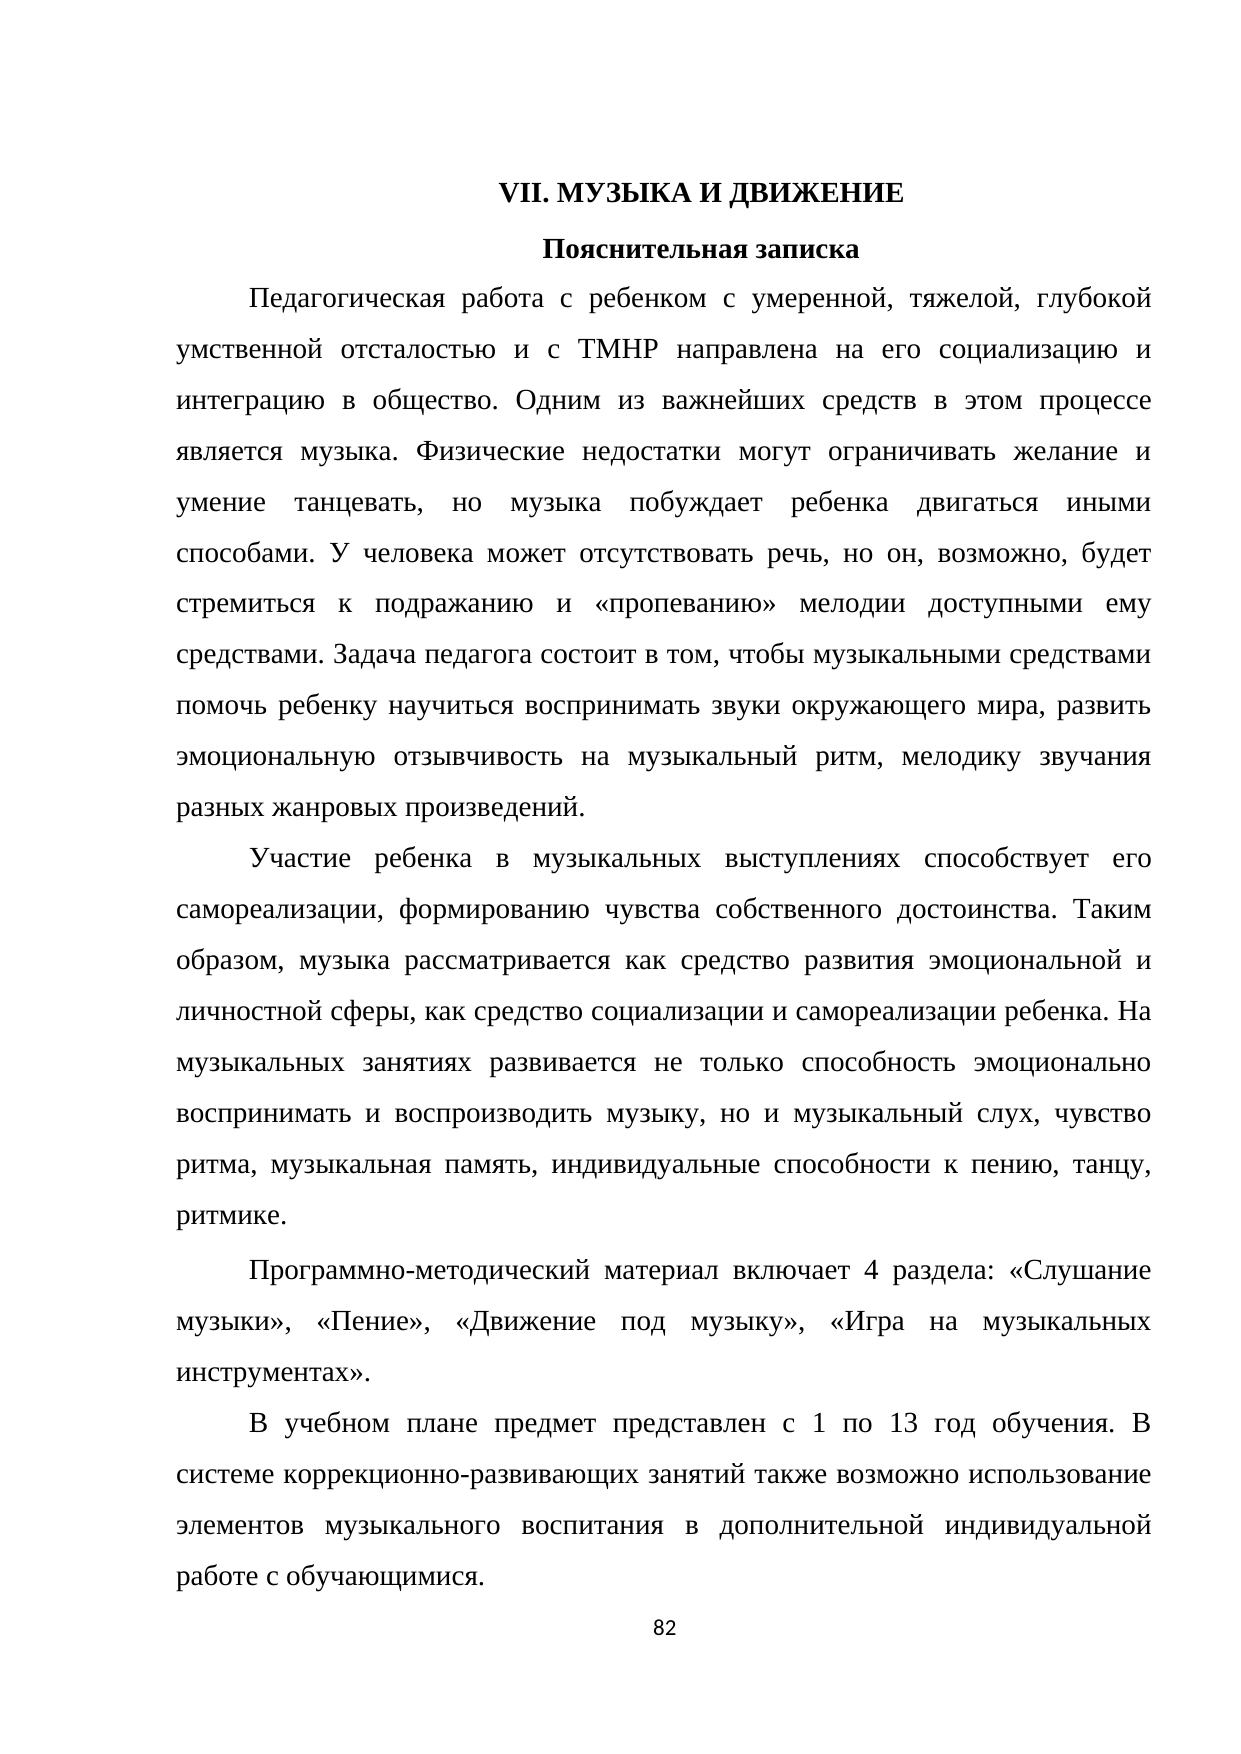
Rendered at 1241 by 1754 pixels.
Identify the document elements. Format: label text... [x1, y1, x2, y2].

text VII. МУЗЫКА И ДВИЖЕНИЕ [224, 175, 1179, 208]
text Пояснительная записка [224, 231, 1178, 264]
text Педагогическая работа с ребенком с умеренной, тяжелой, глубокой умственной отсталостью и с ТМНР направлена на его социализацию и интеграцию в общество. Одним из важнейших средств в этом процессе является музыка. Физические недостатки могут ограничивать желание и умение танцевать, но музыка побуждает ребенка двигаться иными способами. У человека может отсутствовать речь, но он, возможно, будет стремиться к подражанию и «пропеванию» мелодии доступными ему средствами. Задача педагога состоит в том, чтобы музыкальными средствами помочь ребенку научиться воспринимать звуки окружающего мира, развить эмоциональную отзывчивость на музыкальный ритм, мелодику звучания разных жанровых произведений. [176, 280, 1152, 823]
text Программно-методический материал включает 4 раздела: «Слушание музыки», «Пение», «Движение под музыку», «Игра на музыкальных инструментах». [176, 1252, 1152, 1387]
text В учебном плане предмет представлен с 1 по 13 год обучения. В системе коррекционно-развивающих занятий также возможно использование элементов музыкального воспитания в дополнительной индивидуальной работе с обучающимися. [176, 1406, 1152, 1592]
text Участие ребенка в музыкальных выступлениях способствует его самореализации, формированию чувства собственного достоинства. Таким образом, музыка рассматривается как средство развития эмоциональной и личностной сферы, как средство социализации и самореализации ребенка. На музыкальных занятиях развивается не только способность эмоционально воспринимать и воспроизводить музыку, но и музыкальный слух, чувство ритма, музыкальная память, индивидуальные способности к пению, танцу, ритмике. [176, 840, 1152, 1230]
